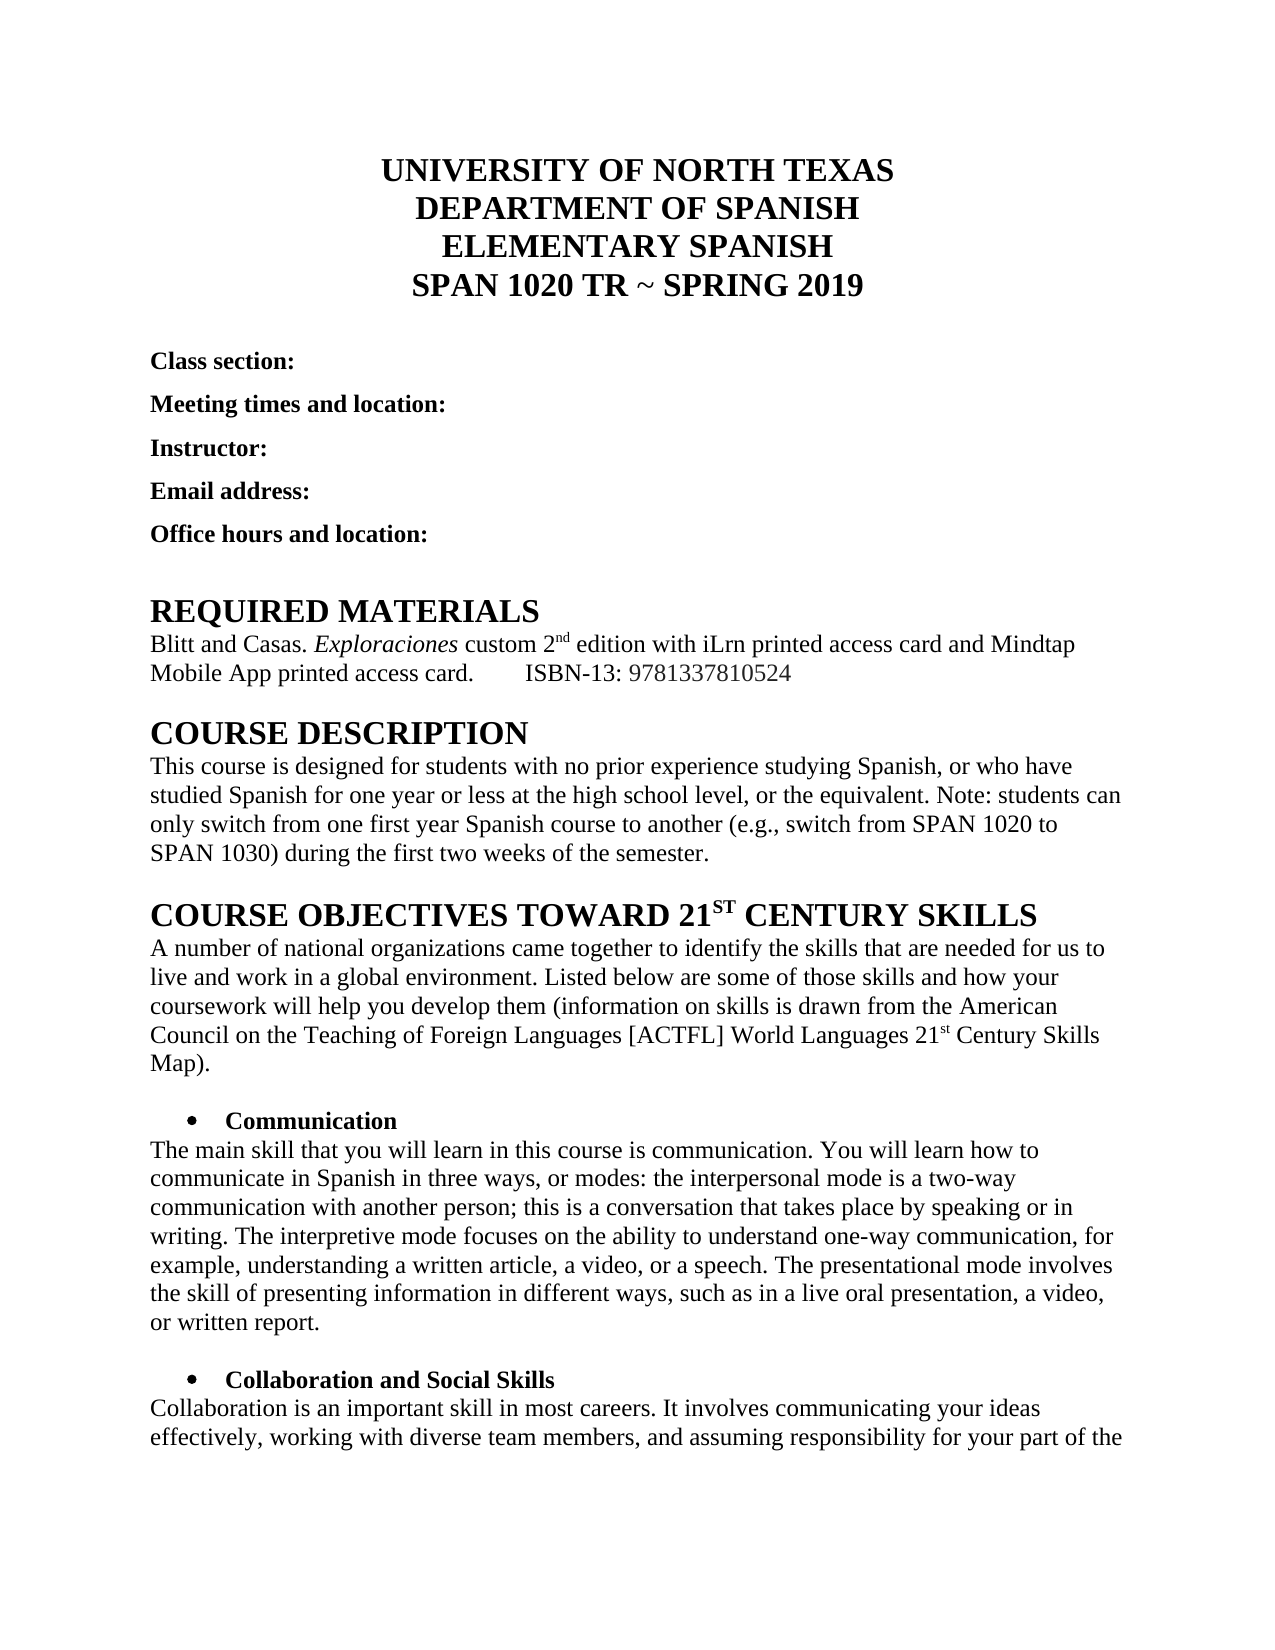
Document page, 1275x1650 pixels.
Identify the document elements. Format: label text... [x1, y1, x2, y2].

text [150, 1393, 1125, 1451]
text COURSE OBJECTIVES TOWARD 21ST CENTURY SKILLS [150, 895, 1125, 933]
text UNIVERSITY OF NORTH TEXAS [150, 150, 1125, 188]
text COURSE DESCRIPTION [150, 713, 1125, 751]
text Meeting times and location: [150, 389, 1125, 418]
text Blitt and Casas. Exploraciones custom 2nd edition with iLrn printed access card and Mindtap Mobile App printed access card. ISBN-13: 9781337810524 [150, 629, 1125, 687]
text DEPARTMENT OF SPANISH [150, 188, 1125, 227]
text ELEMENTARY SPANISH [150, 227, 1125, 265]
text A number of national organizations came together to identify the skills that are needed for us to live and work in a global environment. Listed below are some of those skills and how your coursework will help you develop them (information on skills is drawn from the American Council on the Teaching of Foreign Languages [ACTFL] World Languages 21st Century Skills Map). [150, 933, 1125, 1077]
text This course is designed for students with no prior experience studying Spanish, or who have studied Spanish for one year or less at the high school level, or the equivalent. Note: students can only switch from one first year Spanish course to another (e.g., switch from SPAN 1020 to SPAN 1030) during the first two weeks of the semester. [150, 751, 1125, 866]
list Collaboration and Social Skills [187, 1365, 1125, 1393]
text REQUIRED MATERIALS [150, 591, 1125, 629]
text Instructor: [150, 433, 1125, 461]
text Class section: [150, 346, 1125, 375]
list Communication [187, 1106, 1125, 1135]
text Email address: [150, 476, 1125, 504]
text The main skill that you will learn in this course is communication. You will learn how to communicate in Spanish in three ways, or modes: the interpersonal mode is a two-way communication with another person; this is a conversation that takes place by speaking or in writing. The interpretive mode focuses on the ability to understand one-way communication, for example, understanding a written article, a video, or a speech. The presentational mode involves the skill of presenting information in different ways, such as in a live oral presentation, a video, or written report. [150, 1135, 1125, 1336]
text Office hours and location: [150, 519, 1125, 548]
text SPAN 1020 TR ~ SPRING 2019 [150, 265, 1125, 303]
